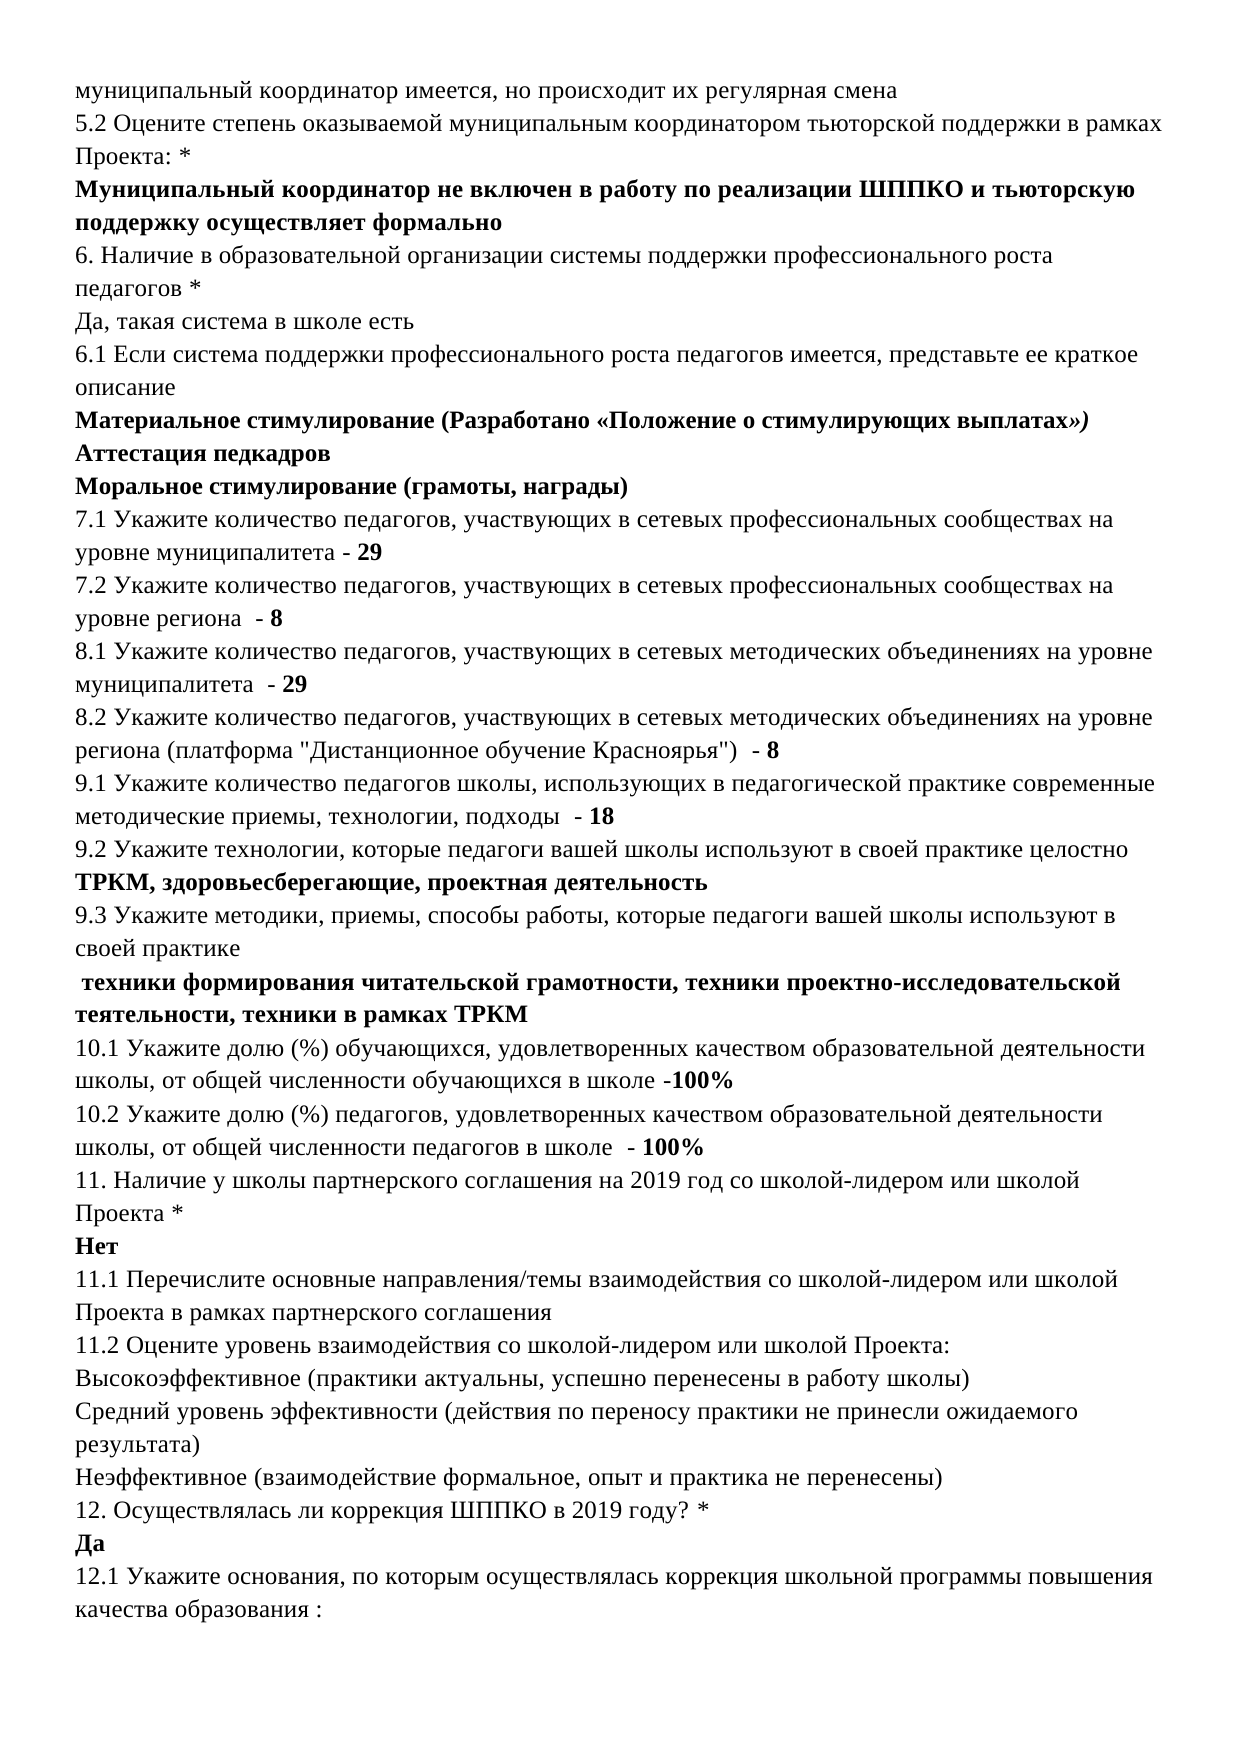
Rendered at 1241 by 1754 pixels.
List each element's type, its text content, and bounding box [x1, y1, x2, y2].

text техники формирования читательской грамотности, техники проектно-исследовательской теятельности, техники в рамках ТРКМ [75, 967, 1165, 1028]
text Муниципальный координатор не включен в работу по реализации ШППКО и тьюторскую поддержку осуществляет формально [75, 174, 1165, 236]
text 8.2 Укажите количество педагогов, участвующих в сетевых методических объединениях на уровне региона (платформа "Дистанционное обучение Красноярья") - 8 [75, 702, 1165, 764]
text 5.2 Оцените степень оказываемой муниципальным координатором тьюторской поддержки в рамках Проекта: * [75, 108, 1165, 170]
text 11.1 Перечислите основные направления/темы взаимодействия со школой-лидером или школой Проекта в рамках партнерского соглашения [75, 1264, 1165, 1326]
text Материальное стимулирование (Разработано «Положение о стимулирующих выплатах») [75, 405, 1165, 434]
text 9.2 Укажите технологии, которые педагоги вашей школы используют в своей практике целостно [75, 834, 1165, 863]
text Высокоэффективное (практики актуальны, успешно перенесены в работу школы) [75, 1363, 1165, 1392]
text Аттестация педкадров [75, 438, 1165, 467]
text 12. Осуществлялась ли коррекция ШППКО в 2019 году? * [75, 1495, 1165, 1524]
text 11. Наличие у школы партнерского соглашения на 2019 год со школой-лидером или школой Проекта * [75, 1165, 1165, 1226]
text Да, такая система в школе есть [75, 306, 1165, 335]
text 12.1 Укажите основания, по которым осуществлялась коррекция школьной программы повышения качества образования : [75, 1561, 1165, 1623]
text 11.2 Оцените уровень взаимодействия со школой-лидером или школой Проекта: [75, 1330, 1165, 1358]
text муниципальный координатор имеется, но происходит их регулярная смена [75, 75, 1165, 104]
text 7.1 Укажите количество педагогов, участвующих в сетевых профессиональных сообществах на уровне муниципалитета - 29 [75, 504, 1165, 566]
text 10.2 Укажите долю (%) педагогов, удовлетворенных качеством образовательной деятельности школы, от общей численности педагогов в школе - 100% [75, 1099, 1165, 1160]
text Средний уровень эффективности (действия по переносу практики не принесли ожидаемого результата) [75, 1396, 1165, 1458]
text Моральное стимулирование (грамоты, награды) [75, 471, 1165, 500]
text 9.1 Укажите количество педагогов школы, использующих в педагогической практике современные методические приемы, технологии, подходы - 18 [75, 768, 1165, 830]
text 6.1 Если система поддержки профессионального роста педагогов имеется, представьте ее краткое описание [75, 339, 1165, 401]
text 6. Наличие в образовательной организации системы поддержки профессионального роста педагогов * [75, 240, 1165, 302]
text 10.1 Укажите долю (%) обучающихся, удовлетворенных качеством образовательной деятельности школы, от общей численности обучающихся в школе -100% [75, 1033, 1165, 1094]
text Неэффективное (взаимодействие формальное, опыт и практика не перенесены) [75, 1462, 1165, 1491]
text 9.3 Укажите методики, приемы, способы работы, которые педагоги вашей школы используют в своей практике [75, 901, 1165, 962]
text Да [75, 1528, 1165, 1557]
text 7.2 Укажите количество педагогов, участвующих в сетевых профессиональных сообществах на уровне региона - 8 [75, 570, 1165, 632]
text Нет [75, 1231, 1165, 1259]
text ТРКМ, здоровьесберегающие, проектная деятельность [75, 867, 1165, 896]
text 8.1 Укажите количество педагогов, участвующих в сетевых методических объединениях на уровне муниципалитета - 29 [75, 636, 1165, 698]
